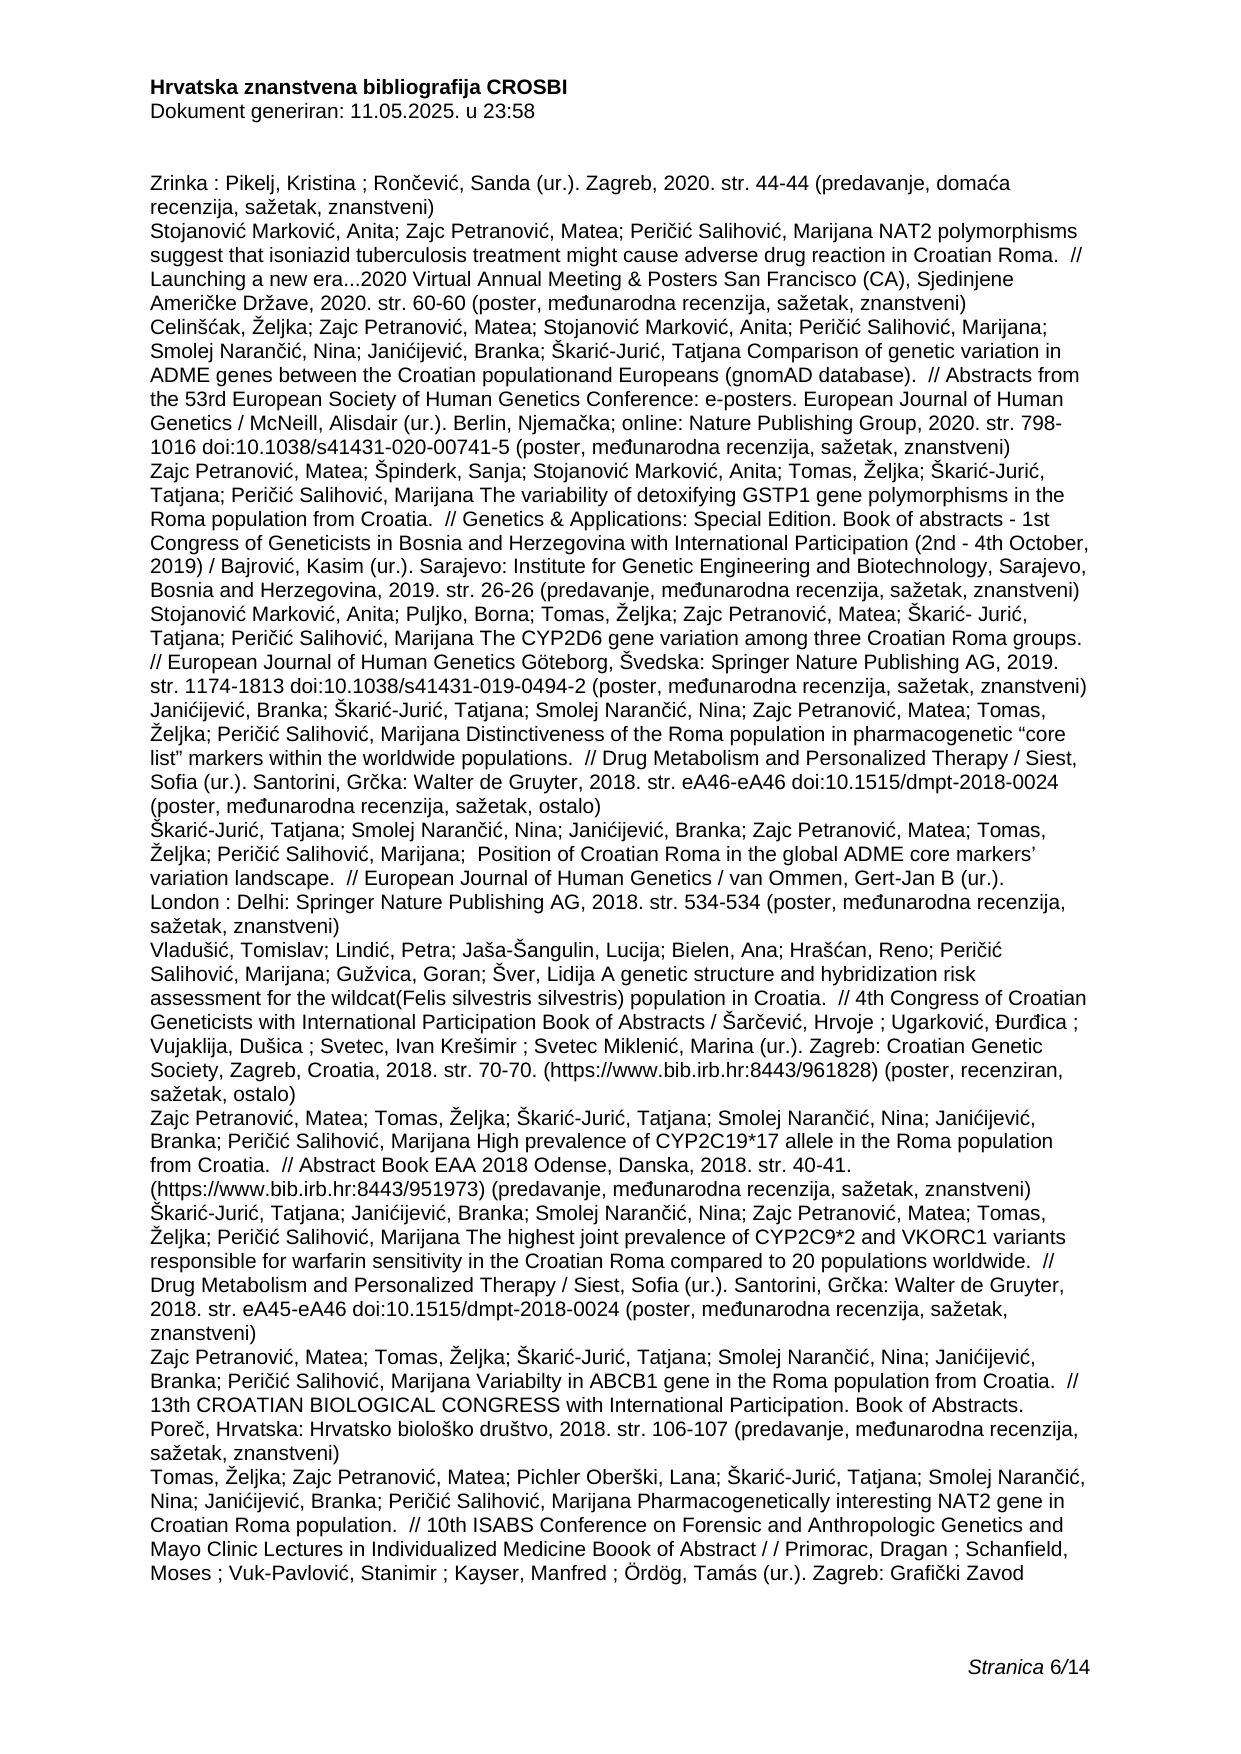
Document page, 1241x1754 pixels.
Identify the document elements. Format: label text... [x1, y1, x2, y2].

text Zajc Petranović, Matea; Špinderk, Sanja; Stojanović Marković, Anita; Tomas, Željka; Škarić-Jurić, Tatjana; Peričić Salihović, Marijana [150, 458, 1090, 602]
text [150, 171, 1090, 219]
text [150, 1465, 1090, 1584]
text Škarić-Jurić, Tatjana; Smolej Narančić, Nina; Janićijević, Branka; Zajc Petranović, Matea; Tomas, Željka; Peričić Salihović, Marijana; [150, 818, 1090, 938]
text Zajc Petranović, Matea; Tomas, Željka; Škarić-Jurić, Tatjana; Smolej Narančić, Nina; Janićijević, Branka; Peričić Salihović, Marijana [150, 1345, 1090, 1465]
text Zajc Petranović, Matea; Tomas, Željka; Škarić-Jurić, Tatjana; Smolej Narančić, Nina; Janićijević, Branka; Peričić Salihović, Marijana [150, 1105, 1090, 1201]
text Stojanović Marković, Anita; Puljko, Borna; Tomas, Željka; Zajc Petranović, Matea; Škarić- Jurić, Tatjana; Peričić Salihović, Marijana [150, 602, 1090, 698]
text Stojanović Marković, Anita; Zajc Petranović, Matea; Peričić Salihović, Marijana [150, 219, 1090, 315]
text Vladušić, Tomislav; Lindić, Petra; Jaša-Šangulin, Lucija; Bielen, Ana; Hrašćan, Reno; Peričić Salihović, Marijana; Gužvica, Goran; Šver, Lidija [150, 938, 1090, 1105]
text Janićijević, Branka; Škarić-Jurić, Tatjana; Smolej Narančić, Nina; Zajc Petranović, Matea; Tomas, Željka; Peričić Salihović, Marijana [150, 698, 1090, 818]
text Celinšćak, Željka; Zajc Petranović, Matea; Stojanović Marković, Anita; Peričić Salihović, Marijana; Smolej Narančić, Nina; Janićijević, Branka; Škarić-Jurić, Tatjana [150, 315, 1090, 458]
text Škarić-Jurić, Tatjana; Janićijević, Branka; Smolej Narančić, Nina; Zajc Petranović, Matea; Tomas, Željka; Peričić Salihović, Marijana [150, 1201, 1090, 1345]
